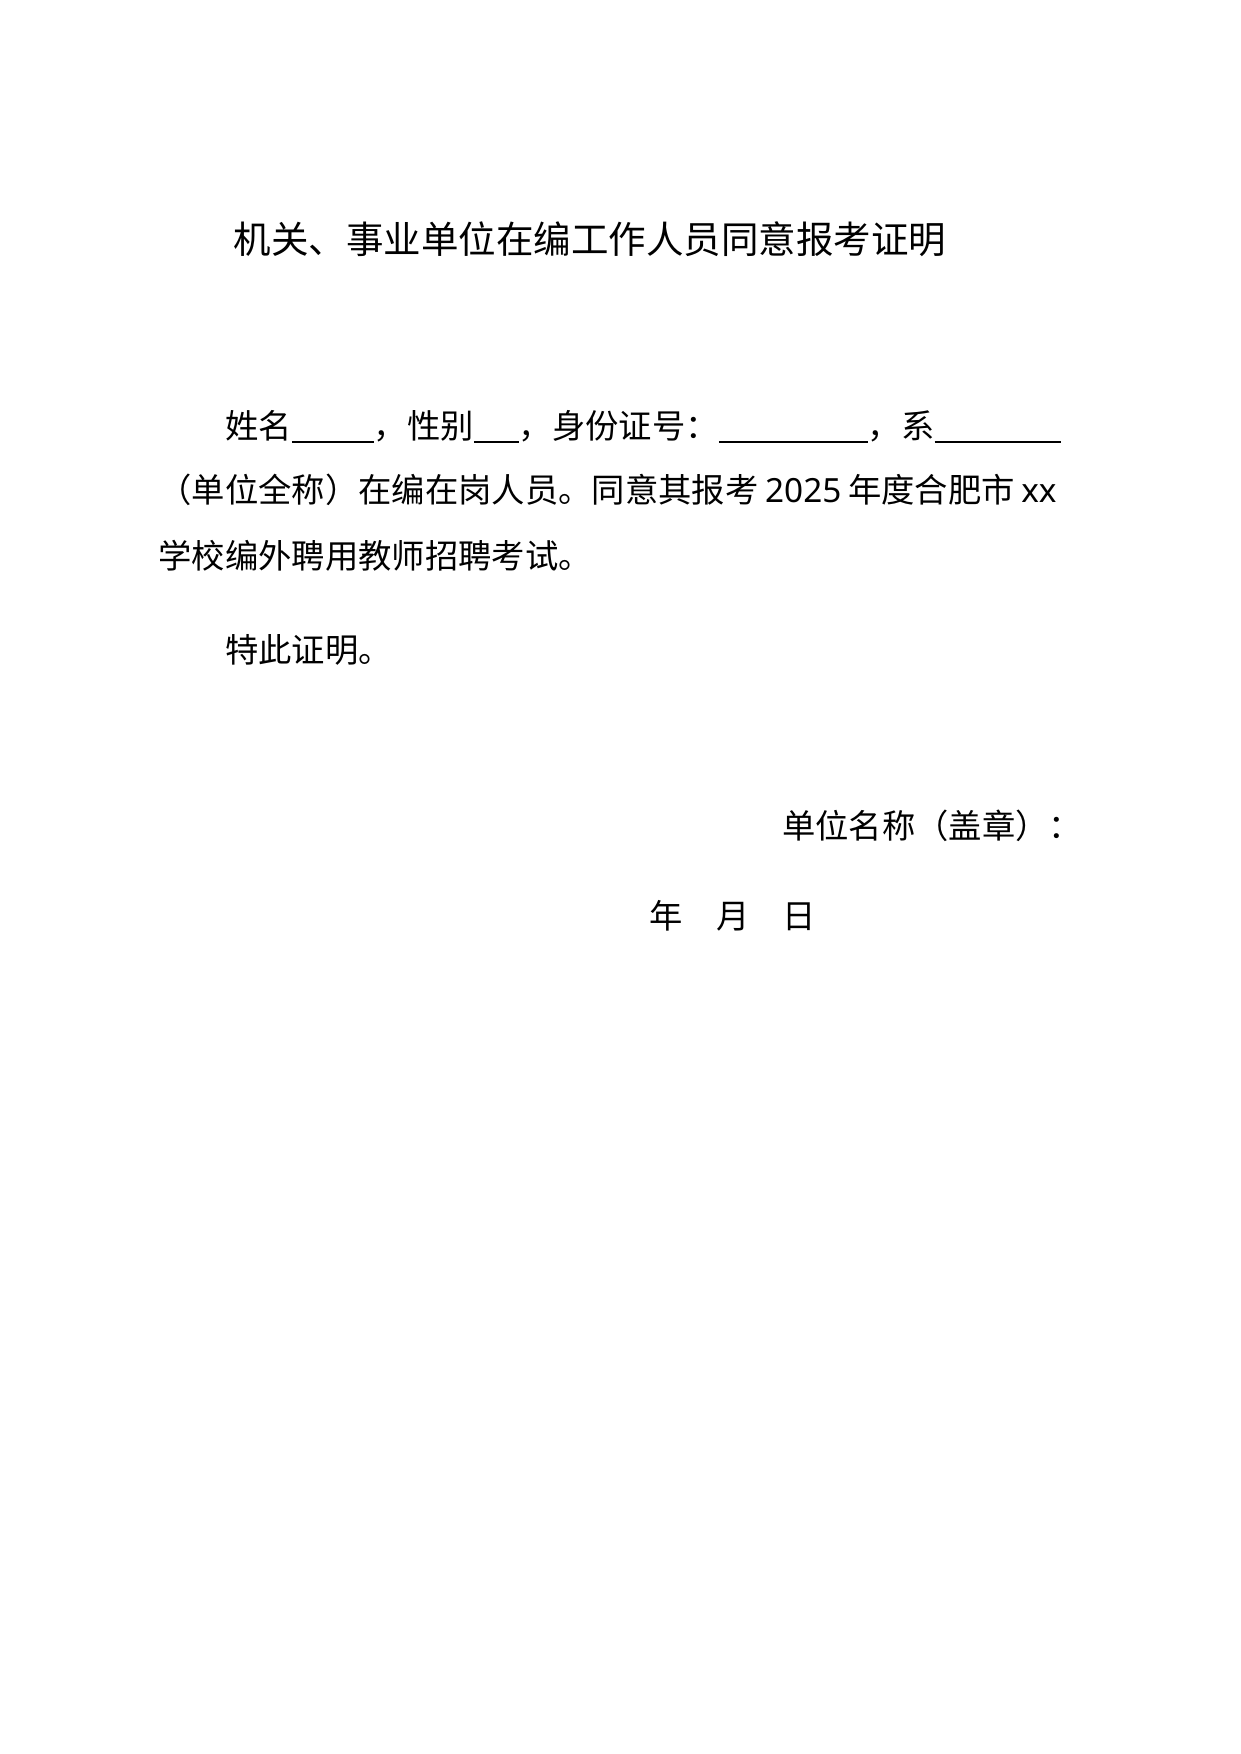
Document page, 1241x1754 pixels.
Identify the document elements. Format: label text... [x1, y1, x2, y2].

text 单位名称（盖章）： [158, 792, 1082, 857]
text 特此证明。 [158, 615, 1082, 680]
text 机关、事业单位在编工作人员同意报考证明 [158, 205, 1082, 270]
text 年 月 日 [158, 881, 1082, 946]
subtitle 姓名 ，性别 ，身份证号： ，系 （单位全称）在编在岗人员。同意其报考2025年度合肥市xx学校编外聘用教师招聘考试。 [158, 391, 1082, 586]
